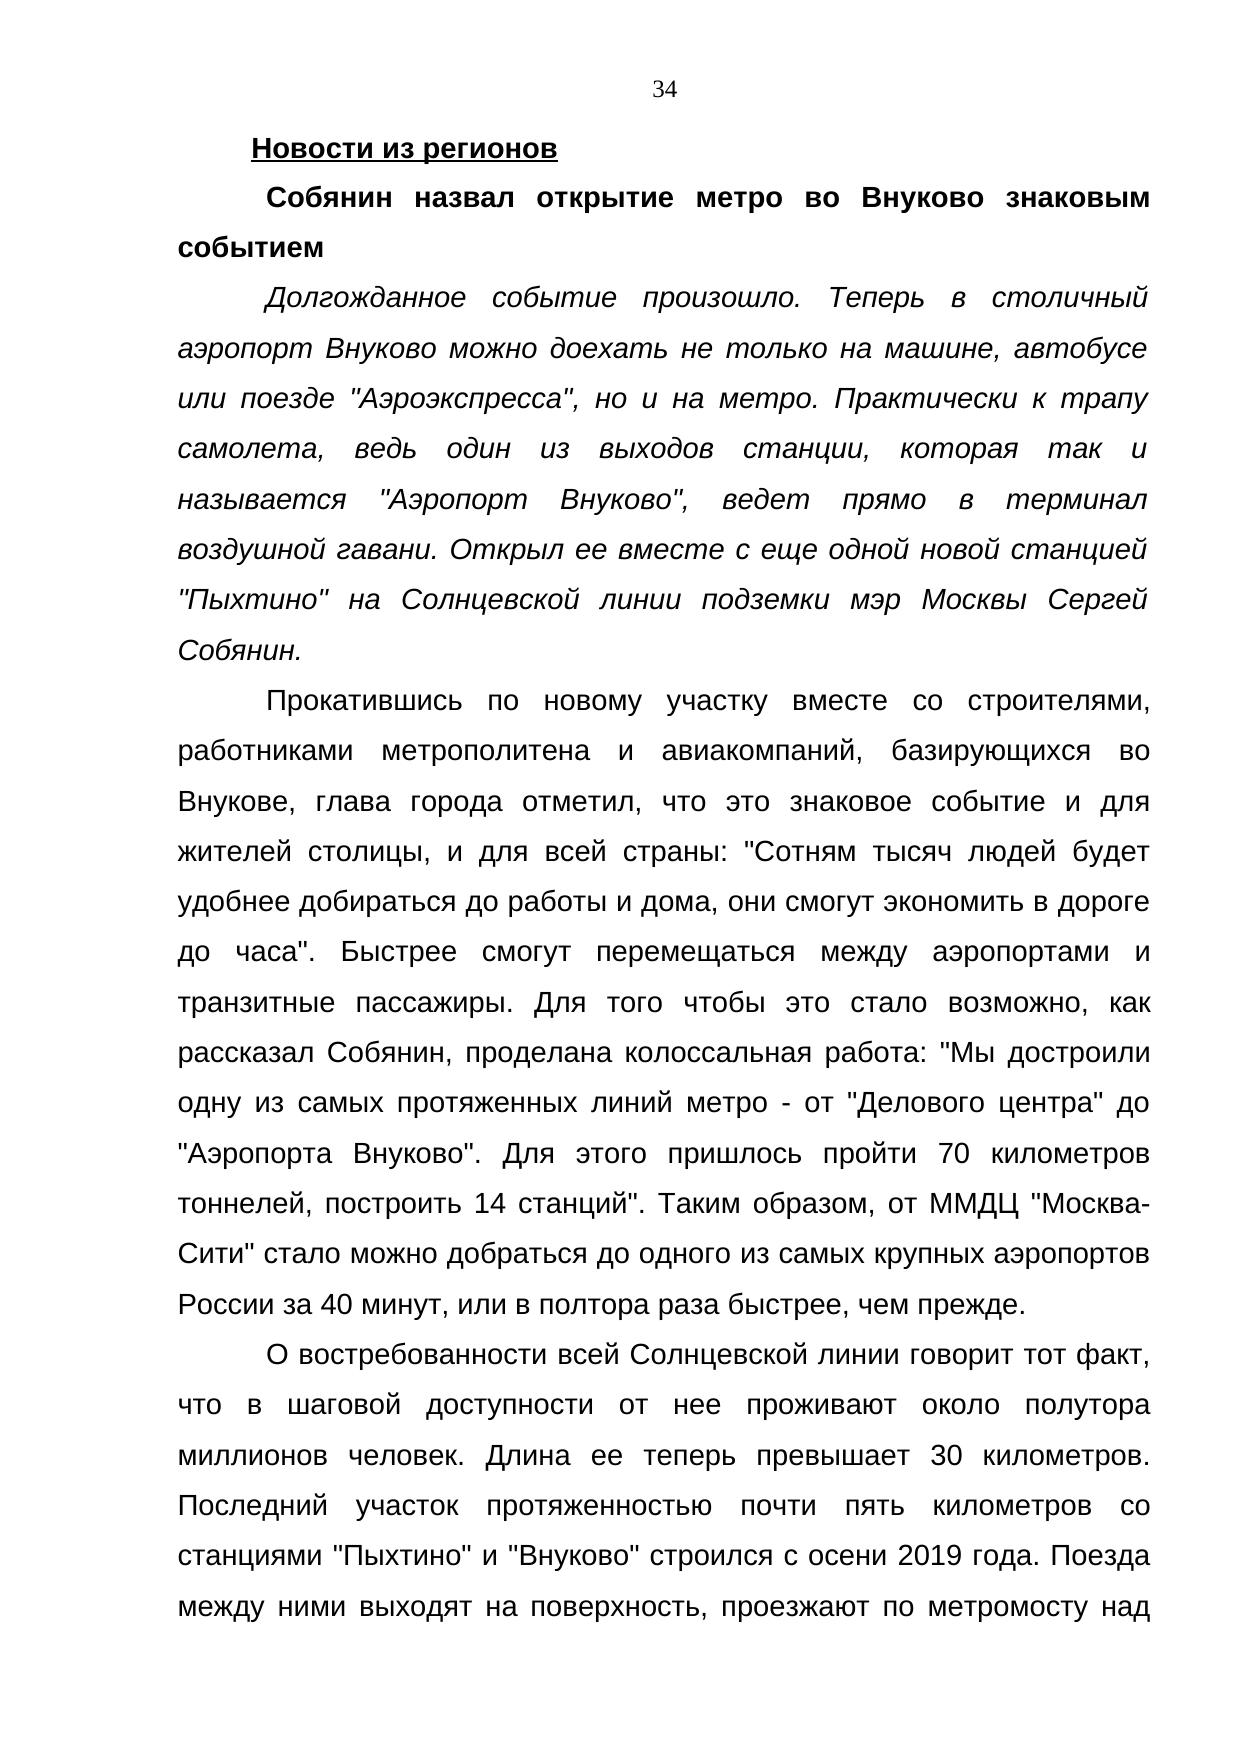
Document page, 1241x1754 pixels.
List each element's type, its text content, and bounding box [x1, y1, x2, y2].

text Прокатившись по новому участку вместе со строителями, работниками метрополитена и авиакомпаний, базирующихся во Внукове, глава города отметил, что это знаковое событие и для жителей столицы, и для всей страны: "Сотням тысяч людей будет удобнее добираться до работы и дома, они смогут экономить в дороге до часа". Быстрее смогут перемещаться между аэропортами и транзитные пассажиры. Для того чтобы это стало возможно, как рассказал Собянин, проделана колоссальная работа: "Мы достроили одну из самых протяженных линий метро - от "Делового центра" до "Аэропорта Внуково". Для этого пришлось пройти 70 километров тоннелей, построить 14 станций". Таким образом, от ММДЦ "Москва-Сити" стало можно добраться до одного из самых крупных аэропортов России за 40 минут, или в полтора раза быстрее, чем прежде. [177, 683, 1152, 1320]
text Новости из регионов [177, 131, 1152, 165]
text Собянин назвал открытие метро во Внуково знаковым событием [177, 180, 1152, 264]
text Долгожданное событие произошло. Теперь в столичный аэропорт Внуково можно доехать не только на машине, автобусе или поезде "Аэроэкспресса", но и на метро. Практически к трапу самолета, ведь один из выходов станции, которая так и называется "Аэропорт Внуково", ведет прямо в терминал воздушной гавани. Открыл ее вместе с еще одной новой станцией "Пыхтино" на Солнцевской линии подземки мэр Москвы Сергей Собянин. [177, 280, 1152, 666]
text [177, 1337, 1152, 1622]
